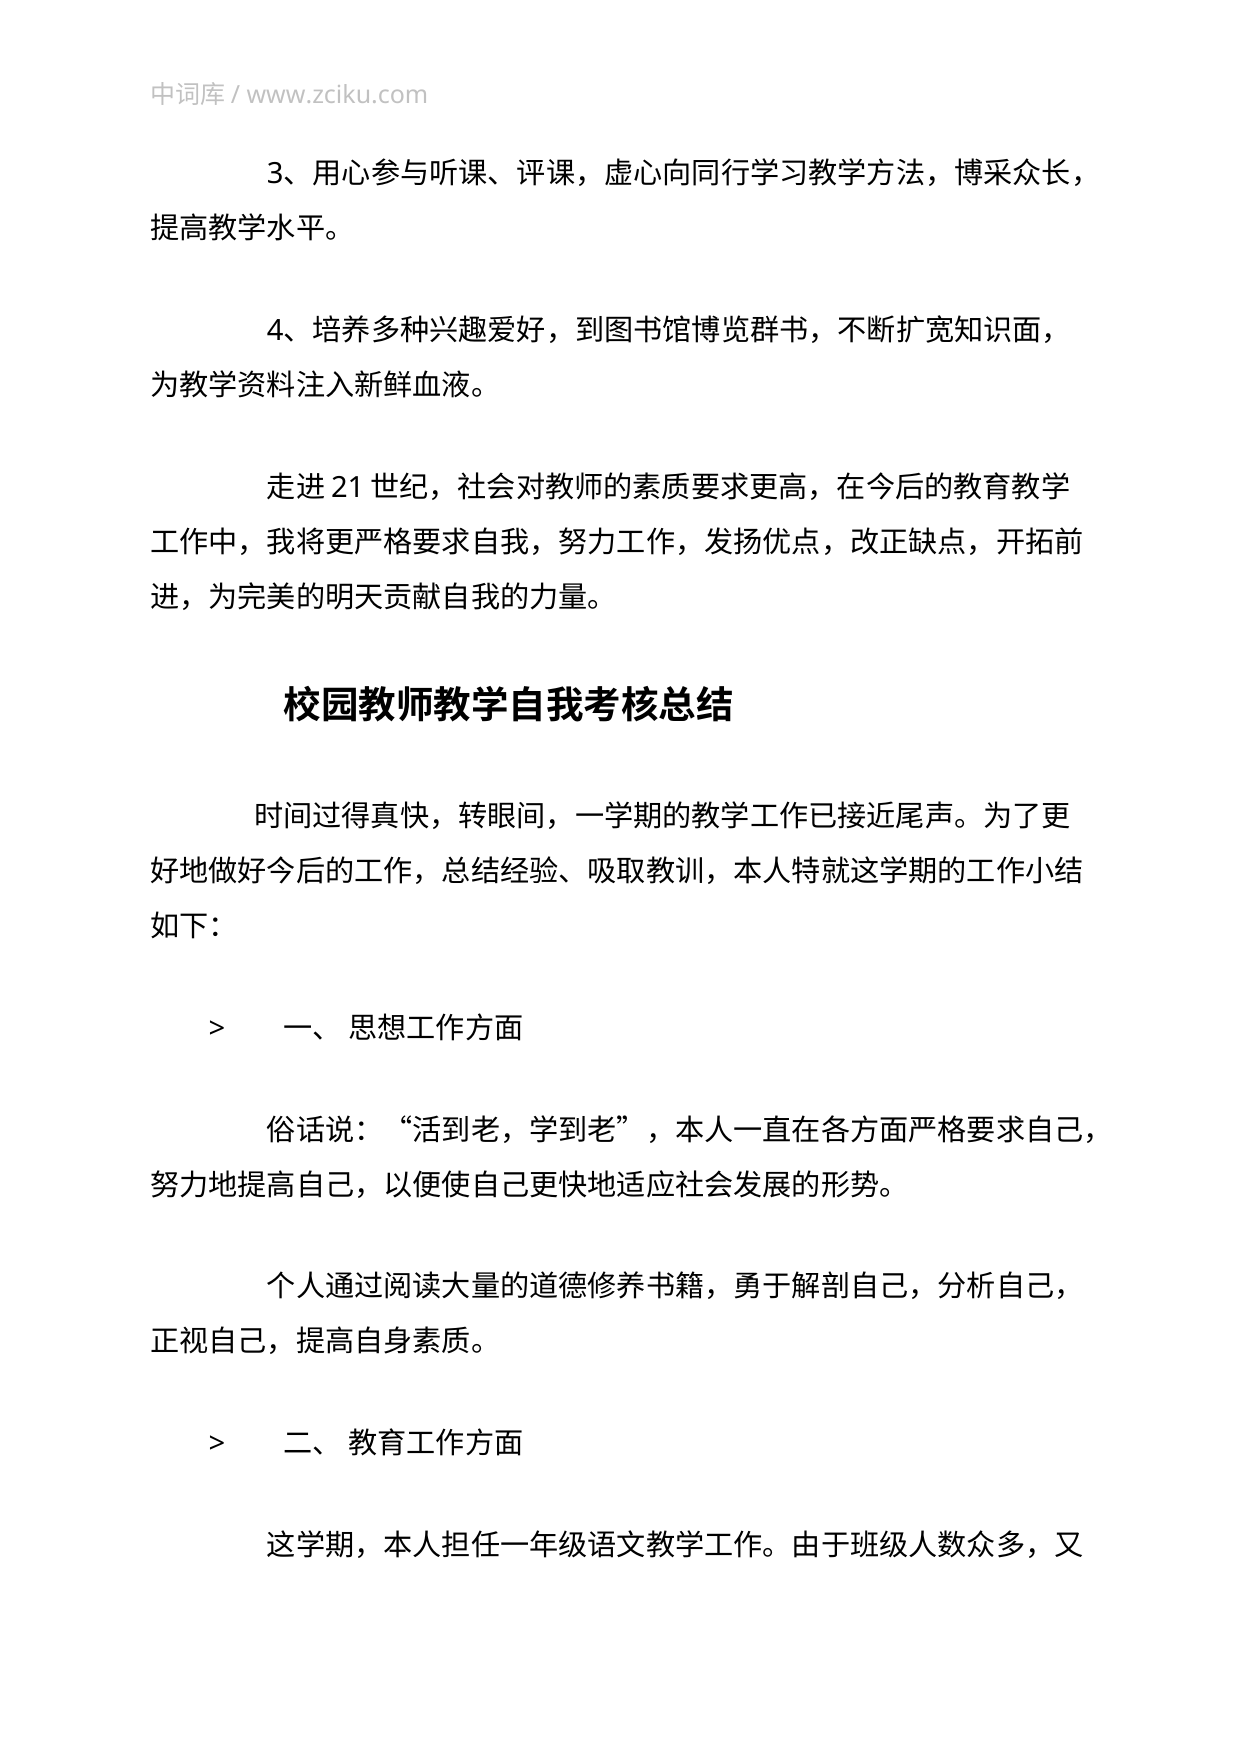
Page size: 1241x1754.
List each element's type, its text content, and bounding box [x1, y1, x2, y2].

text 3、用心参与听课、评课，虚心向同行学习教学方法，博采众长，提高教学水平。 [150, 150, 1090, 247]
text 校园教师教学自我考核总结 [150, 675, 1090, 729]
text 走进21世纪，社会对教师的素质要求更高，在今后的教育教学工作中，我将更严格要求自我，努力工作，发扬优点，改正缺点，开拓前进，为完美的明天贡献自我的力量。 [150, 463, 1090, 616]
text > 一、 思想工作方面 [150, 1004, 1090, 1047]
text 个人通过阅读大量的道德修养书籍，勇于解剖自己，分析自己，正视自己，提高自身素质。 [150, 1263, 1090, 1360]
text 4、培养多种兴趣爱好，到图书馆博览群书，不断扩宽知识面，为教学资料注入新鲜血液。 [150, 307, 1090, 404]
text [150, 1522, 1090, 1564]
text 时间过得真快，转眼间，一学期的教学工作已接近尾声。为了更好地做好今后的工作，总结经验、吸取教训，本人特就这学期的工作小结如下： [150, 793, 1090, 945]
text > 二、 教育工作方面 [150, 1419, 1090, 1462]
text 俗话说：“活到老，学到老”，本人一直在各方面严格要求自己，努力地提高自己，以便使自己更快地适应社会发展的形势。 [150, 1106, 1090, 1203]
